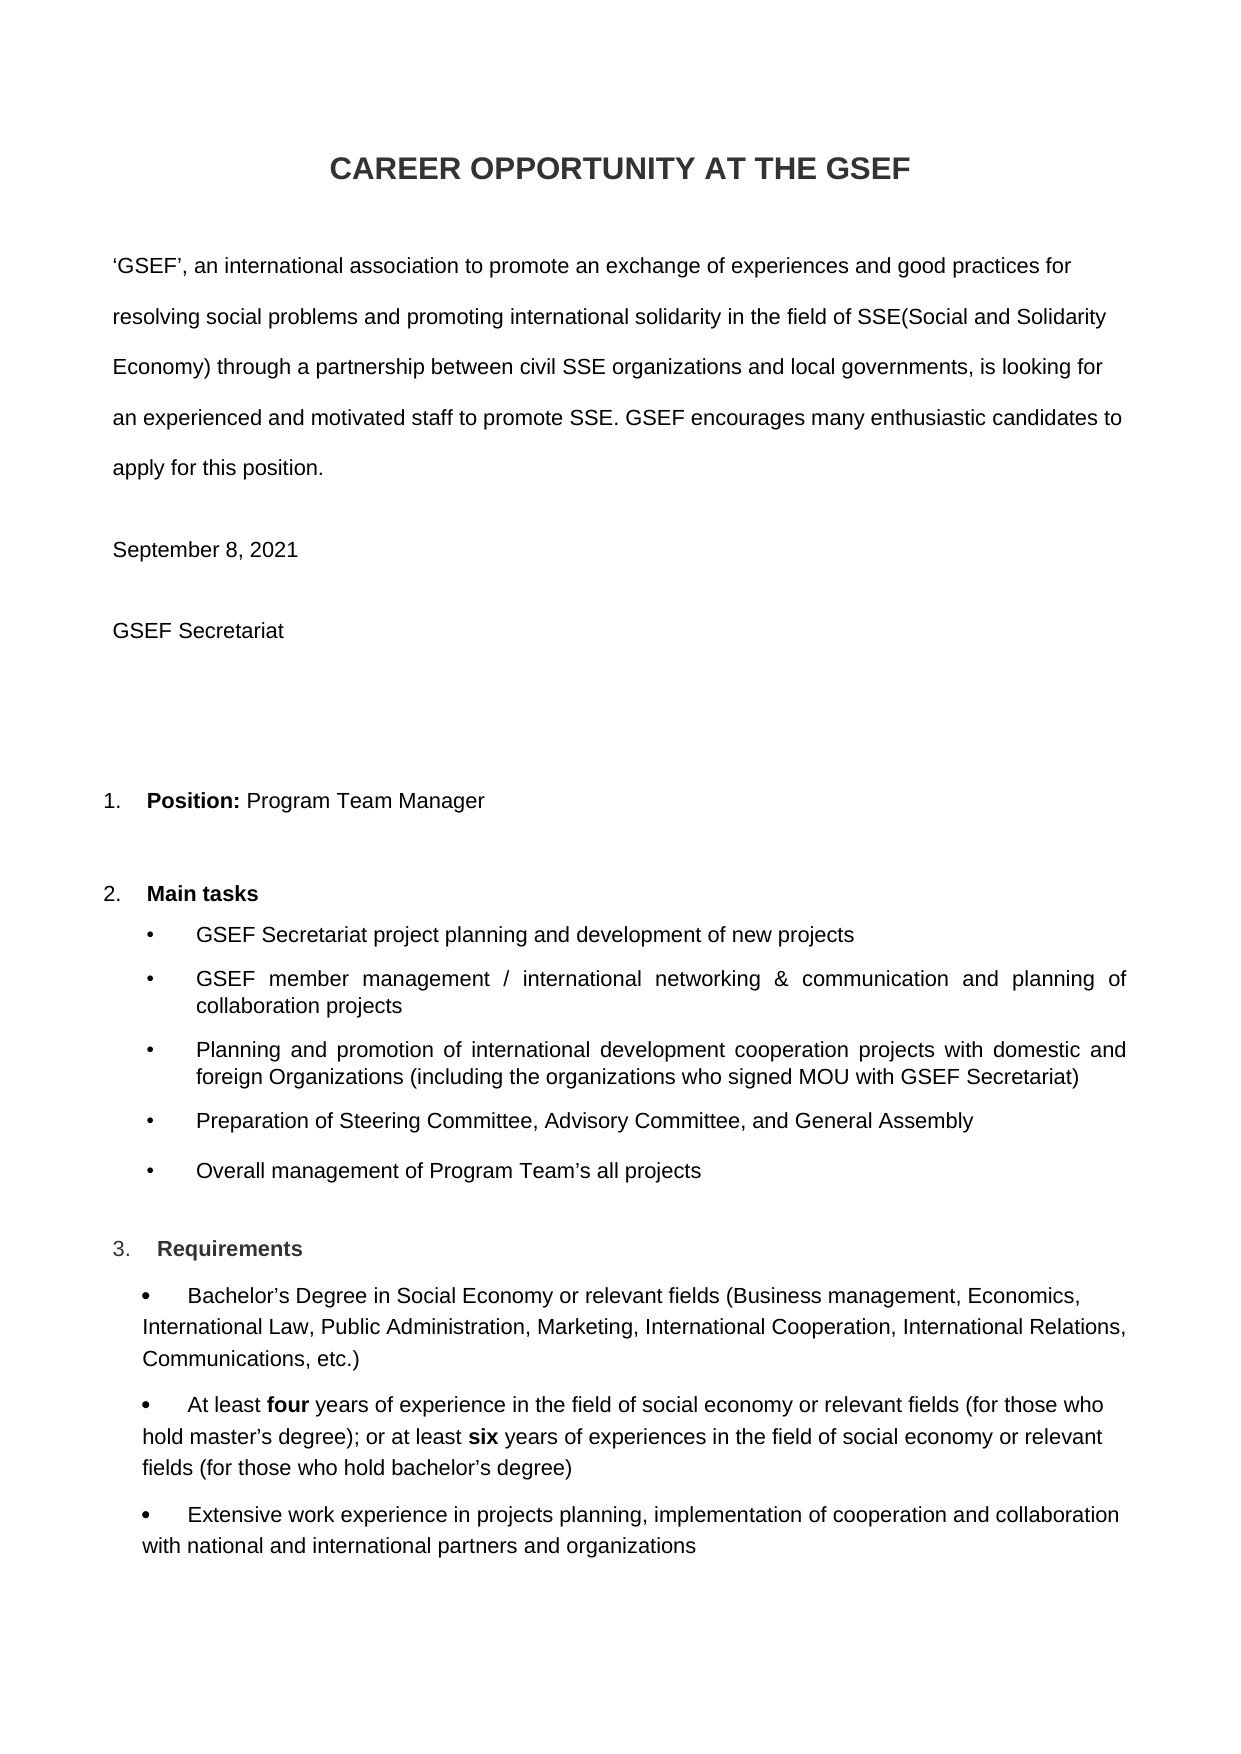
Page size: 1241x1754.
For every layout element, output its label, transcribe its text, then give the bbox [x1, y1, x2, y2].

list GSEF member management / international networking & communication and planning of collaboration projects [154, 966, 1128, 1018]
list Position: Program Team Manager [103, 781, 1128, 813]
list Planning and promotion of international development cooperation projects with domestic and foreign Organizations (including the organizations who signed MOU with GSEF Secretariat) [154, 1037, 1128, 1089]
text September 8, 2021 [112, 536, 1128, 562]
text CAREER OPPORTUNITY AT THE GSEF [112, 150, 1128, 186]
list Bachelor’s Degree in Social Economy or relevant fields (Business management, Economics, International Law, Public Administration, Marketing, International Cooperation, International Relations, Communications, etc.) [142, 1277, 1128, 1371]
list Preparation of Steering Committee, Advisory Committee, and General Assembly [154, 1108, 1128, 1133]
list Overall management of Program Team’s all projects [154, 1152, 1128, 1214]
list At least four years of experience in the field of social economy or relevant fields (for those who hold master’s degree); or at least six years of experiences in the field of social economy or relevant fields (for those who hold bachelor’s degree) [142, 1386, 1128, 1480]
text ‘GSEF’, an international association to promote an exchange of experiences and good practices for resolving social problems and promoting international solidarity in the field of SSE(Social and Solidarity Economy) through a partnership between civil SSE organizations and local governments, is looking for an experienced and motivated staff to promote SSE. GSEF encourages many enthusiastic candidates to apply for this position. [112, 253, 1128, 480]
list GSEF Secretariat project planning and development of new projects [154, 922, 1128, 947]
list Main tasks [103, 875, 1128, 906]
text GSEF Secretariat [112, 618, 1128, 643]
list Extensive work experience in projects planning, implementation of cooperation and collaboration with national and international partners and organizations [142, 1496, 1128, 1558]
list Requirements [112, 1230, 1128, 1261]
